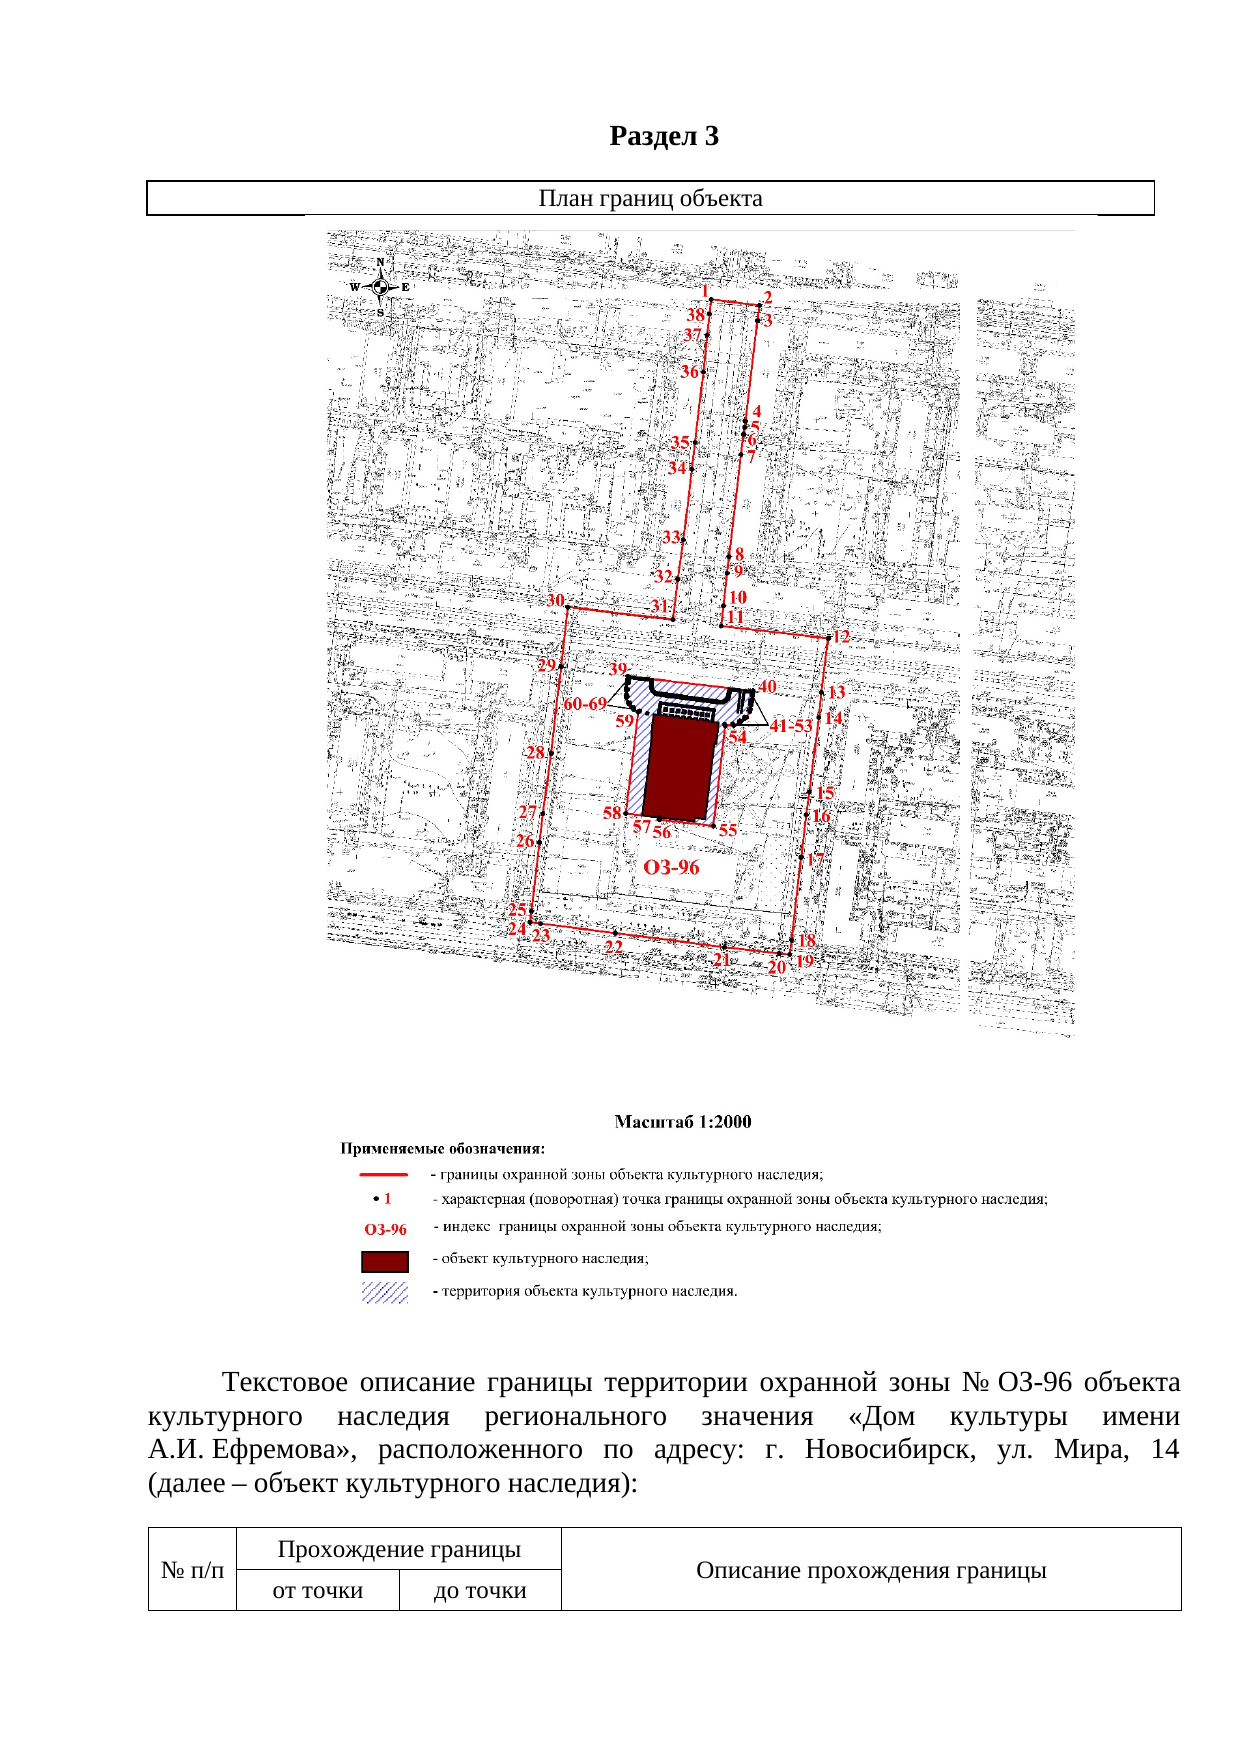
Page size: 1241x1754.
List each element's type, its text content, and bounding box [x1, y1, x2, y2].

text Раздел 3 [148, 118, 1181, 152]
table_cell от точки [237, 1570, 399, 1610]
picture [305, 215, 1098, 1336]
table_header Описание прохождения границы [562, 1528, 1181, 1610]
table_header № п/п [149, 1528, 236, 1610]
table_cell до точки [400, 1570, 561, 1610]
table_header План границ объекта [148, 182, 1154, 214]
text Текстовое описание границы территории охранной зоны № ОЗ-96 объекта культурного наследия регионального значения «Дом культуры имени А.И. Ефремова», расположенного по адресу: г. Новосибирск, ул. Мира, 14 (далее – объект культурного наследия): [148, 1364, 1181, 1498]
table_header Прохождение границы [237, 1528, 561, 1569]
